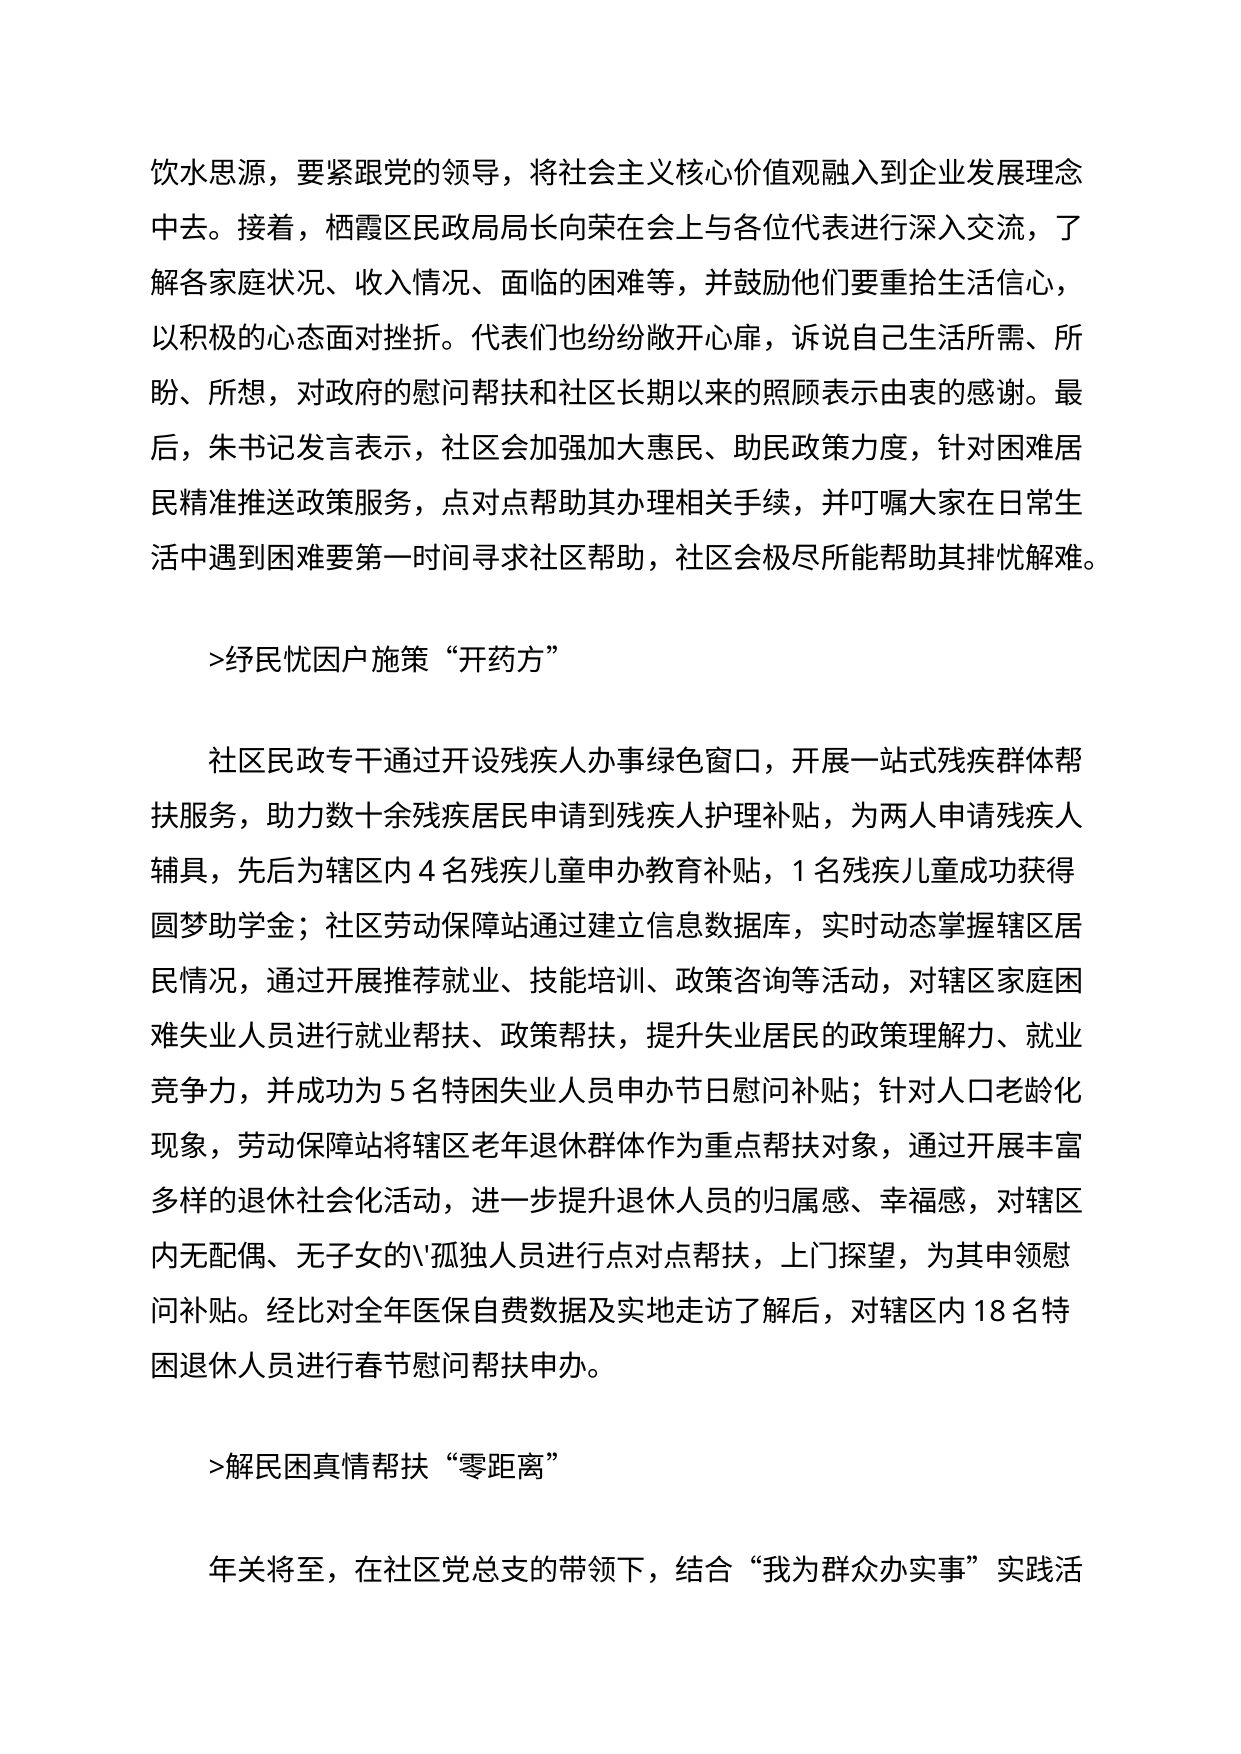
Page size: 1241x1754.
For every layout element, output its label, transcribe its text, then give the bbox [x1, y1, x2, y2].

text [150, 150, 1090, 577]
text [150, 1546, 1090, 1588]
text 社区民政专干通过开设残疾人办事绿色窗口，开展一站式残疾群体帮扶服务，助力数十余残疾居民申请到残疾人护理补贴，为两人申请残疾人辅具，先后为辖区内4名残疾儿童申办教育补贴，1名残疾儿童成功获得圆梦助学金；社区劳动保障站通过建立信息数据库，实时动态掌握辖区居民情况，通过开展推荐就业、技能培训、政策咨询等活动，对辖区家庭困难失业人员进行就业帮扶、政策帮扶，提升失业居民的政策理解力、就业竞争力，并成功为5名特困失业人员申办节日慰问补贴；针对人口老龄化现象，劳动保障站将辖区老年退休群体作为重点帮扶对象，通过开展丰富多样的退休社会化活动，进一步提升退休人员的归属感、幸福感，对辖区内无配偶、无子女的\'孤独人员进行点对点帮扶，上门探望，为其申领慰问补贴。经比对全年医保自费数据及实地走访了解后，对辖区内18名特困退休人员进行春节慰问帮扶申办。 [150, 738, 1090, 1384]
text >解民困真情帮扶“零距离” [150, 1444, 1090, 1486]
text >纾民忧因户施策“开药方” [150, 636, 1090, 678]
